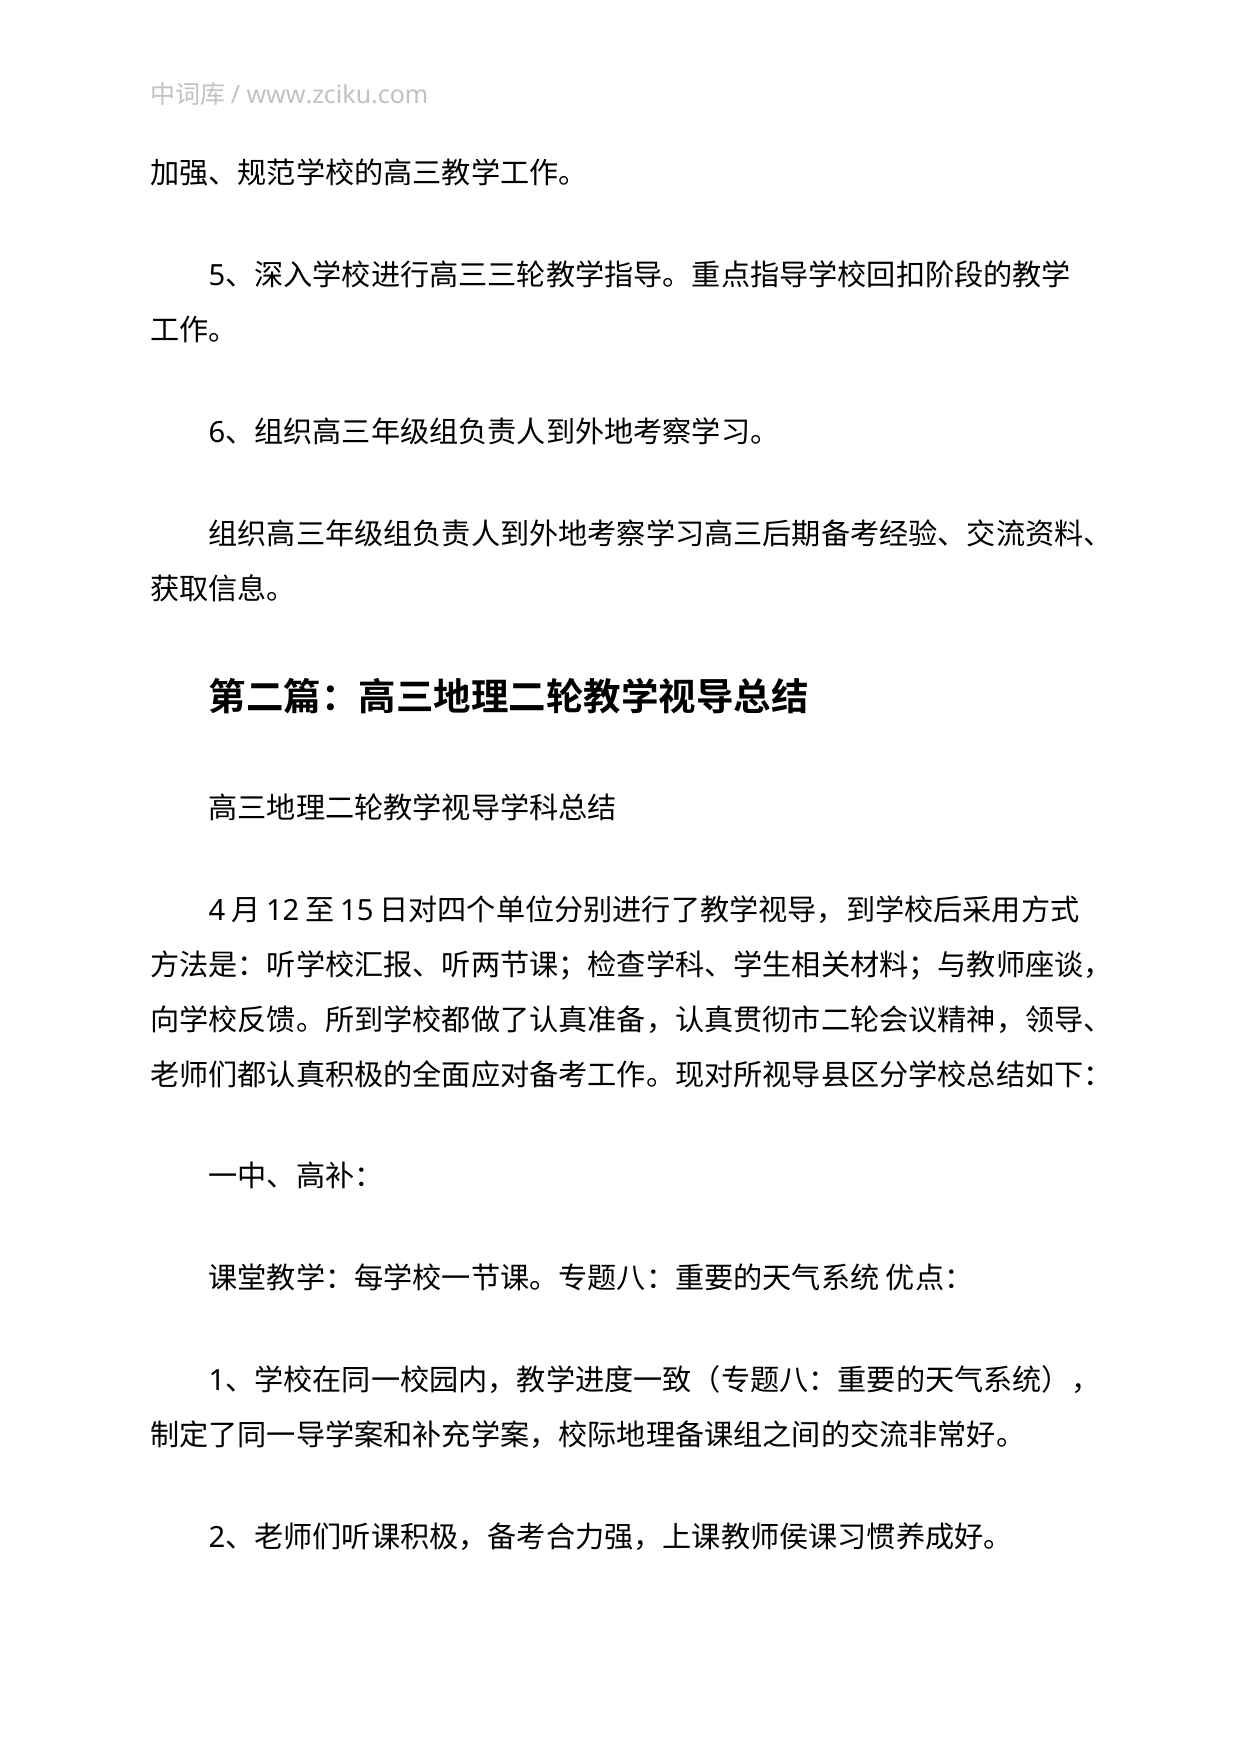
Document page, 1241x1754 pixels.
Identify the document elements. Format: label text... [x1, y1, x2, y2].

text 1、学校在同一校园内，教学进度一致（专题八：重要的天气系统），制定了同一导学案和补充学案，校际地理备课组之间的交流非常好。 [150, 1356, 1090, 1454]
text 2、老师们听课积极，备考合力强，上课教师侯课习惯养成好。 [150, 1513, 1090, 1556]
text 一中、高补： [150, 1153, 1090, 1195]
text 第二篇：高三地理二轮教学视导总结 [150, 667, 1090, 721]
text 高三地理二轮教学视导学科总结 [150, 784, 1090, 827]
text 6、组织高三年级组负责人到外地考察学习。 [150, 408, 1090, 451]
text 课堂教学：每学校一节课。专题八：重要的天气系统 优点： [150, 1255, 1090, 1297]
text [150, 150, 1090, 192]
text 4月12至15日对四个单位分别进行了教学视导，到学校后采用方式方法是：听学校汇报、听两节课；检查学科、学生相关材料；与教师座谈，向学校反馈。所到学校都做了认真准备，认真贯彻市二轮会议精神，领导、老师们都认真积极的全面应对备考工作。现对所视导县区分学校总结如下： [150, 886, 1090, 1093]
text 5、深入学校进行高三三轮教学指导。重点指导学校回扣阶段的教学工作。 [150, 252, 1090, 349]
text 组织高三年级组负责人到外地考察学习高三后期备考经验、交流资料、获取信息。 [150, 511, 1090, 608]
